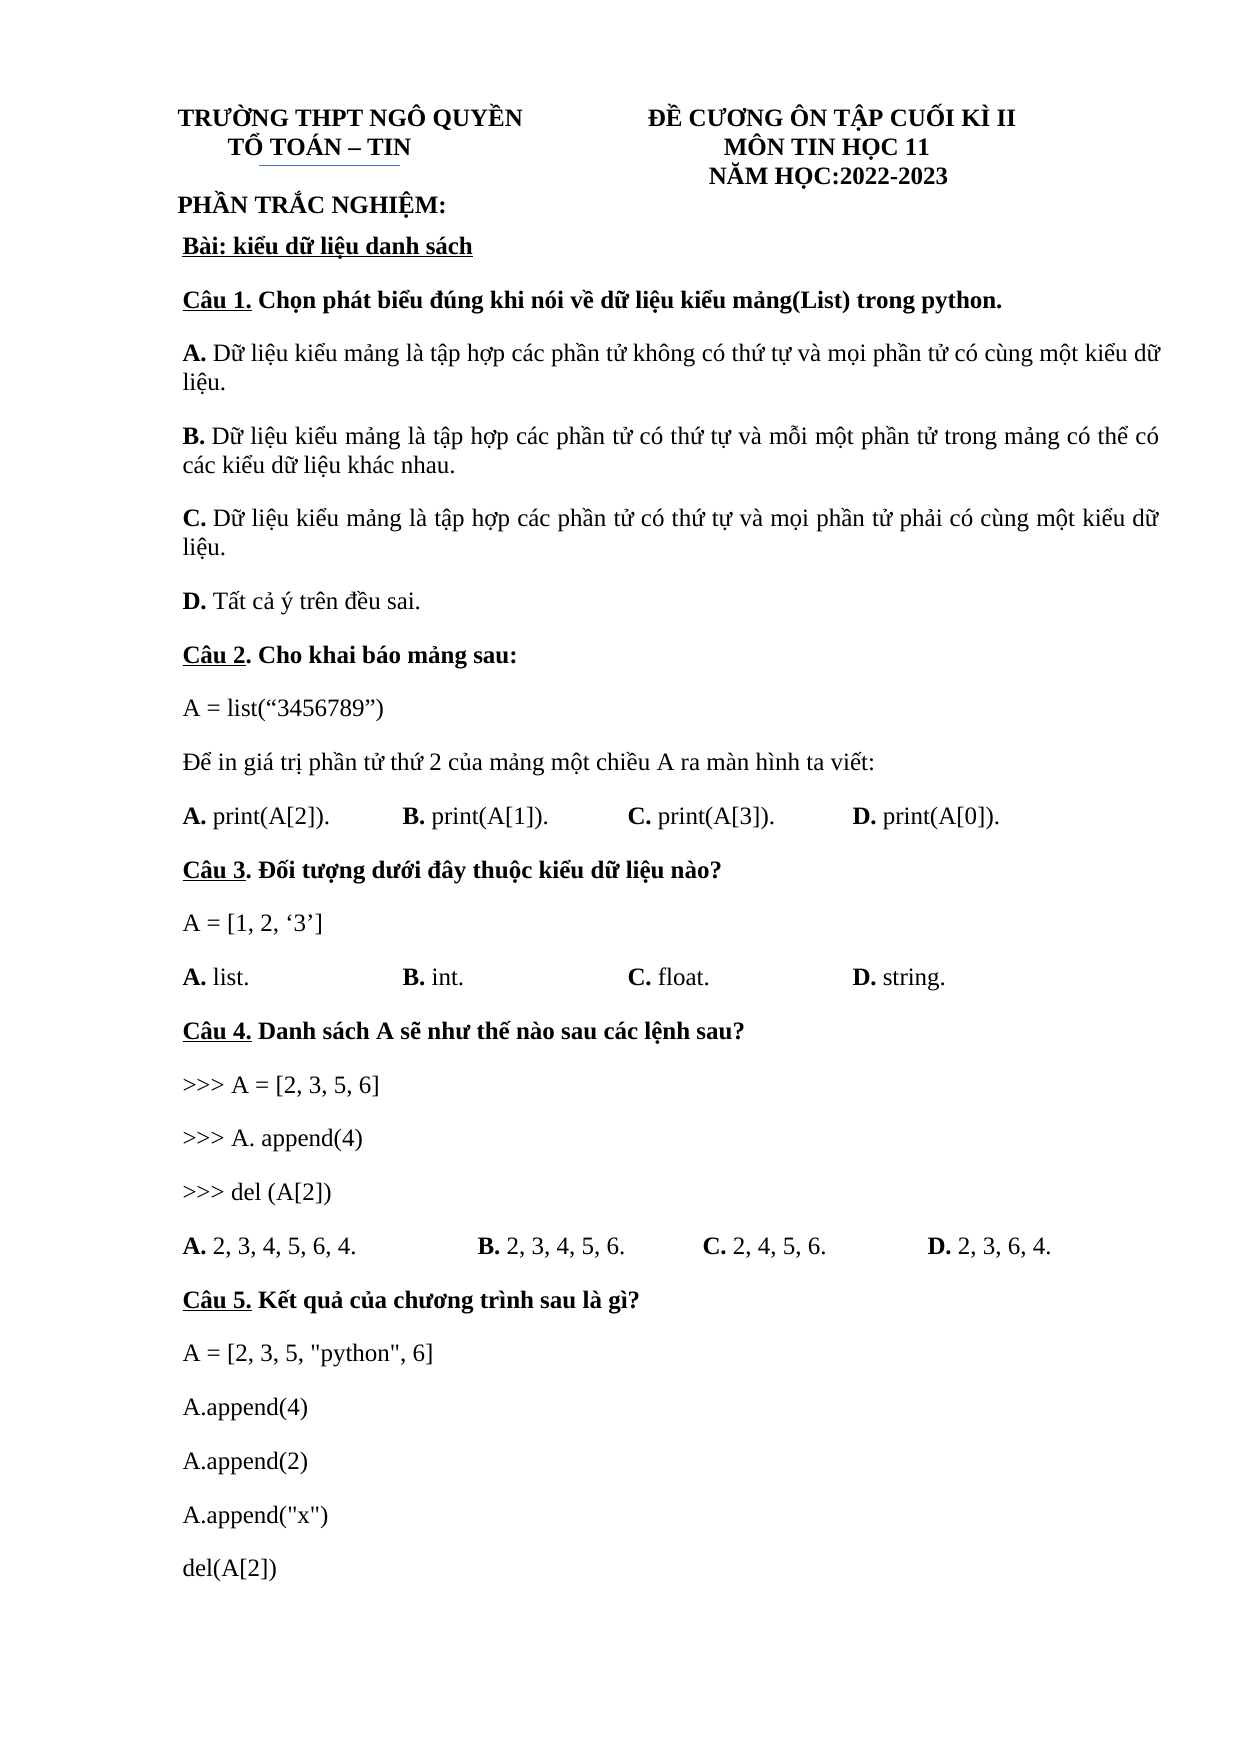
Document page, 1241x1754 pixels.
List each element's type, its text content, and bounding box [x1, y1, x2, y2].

text TỔ TOÁN – TIN MÔN TIN HỌC 11 [177, 132, 1166, 161]
text D. Tất cả ý trên đều sai. [182, 586, 1161, 615]
text Để in giá trị phần tử thứ 2 của mảng một chiều A ra màn hình ta viết: [182, 747, 1161, 776]
text A. list. B. int. C. float. D. string. [182, 962, 1161, 991]
text A.append(4) [182, 1392, 1161, 1421]
text Câu 3. Đối tượng dưới đây thuộc kiểu dữ liệu nào? [182, 855, 1161, 883]
text TRƯỜNG THPT NGÔ QUYỀN ĐỀ CƯƠNG ÔN TẬP CUỐI KÌ II [177, 103, 1166, 132]
text A. print(A[2]). B. print(A[1]). C. print(A[3]). D. print(A[0]). [182, 801, 1161, 830]
text B. Dữ liệu kiểu mảng là tập hợp các phần tử có thứ tự và mỗi một phần tử trong mảng có thể có các kiểu dữ liệu khác nhau. [182, 421, 1161, 478]
text PHẦN TRẮC NGHIỆM: [177, 190, 1166, 218]
text del(A[2]) [182, 1553, 1161, 1582]
text Câu 4. Danh sách A sẽ như thế nào sau các lệnh sau? [182, 1016, 1161, 1045]
text Bài: kiểu dữ liệu danh sách [182, 231, 1161, 260]
text A.append(2) [182, 1446, 1161, 1475]
text A.append("x") [182, 1500, 1161, 1528]
text A. 2, 3, 4, 5, 6, 4. B. 2, 3, 4, 5, 6. C. 2, 4, 5, 6. D. 2, 3, 6, 4. [182, 1231, 1161, 1260]
text A = [1, 2, ‘3’] [182, 908, 1161, 937]
text >>> A = [2, 3, 5, 6] [182, 1070, 1161, 1098]
text A = [2, 3, 5, "python", 6] [182, 1338, 1161, 1367]
text A. Dữ liệu kiểu mảng là tập hợp các phần tử không có thứ tự và mọi phần tử có cùng một kiểu dữ liệu. [182, 338, 1161, 396]
text C. Dữ liệu kiểu mảng là tập hợp các phần tử có thứ tự và mọi phần tử phải có cùng một kiểu dữ liệu. [182, 503, 1161, 561]
text Câu 5. Kết quả của chương trình sau là gì? [182, 1285, 1161, 1313]
text A = list(“3456789”) [182, 693, 1161, 722]
text >>> del (A[2]) [182, 1177, 1161, 1206]
text >>> A. append(4) [182, 1123, 1161, 1152]
text Câu 2. Cho khai báo mảng sau: [182, 640, 1161, 668]
text NĂM HỌC:2022-2023 [177, 161, 1166, 190]
text Câu 1. Chọn phát biểu đúng khi nói về dữ liệu kiểu mảng(List) trong python. [182, 285, 1161, 313]
